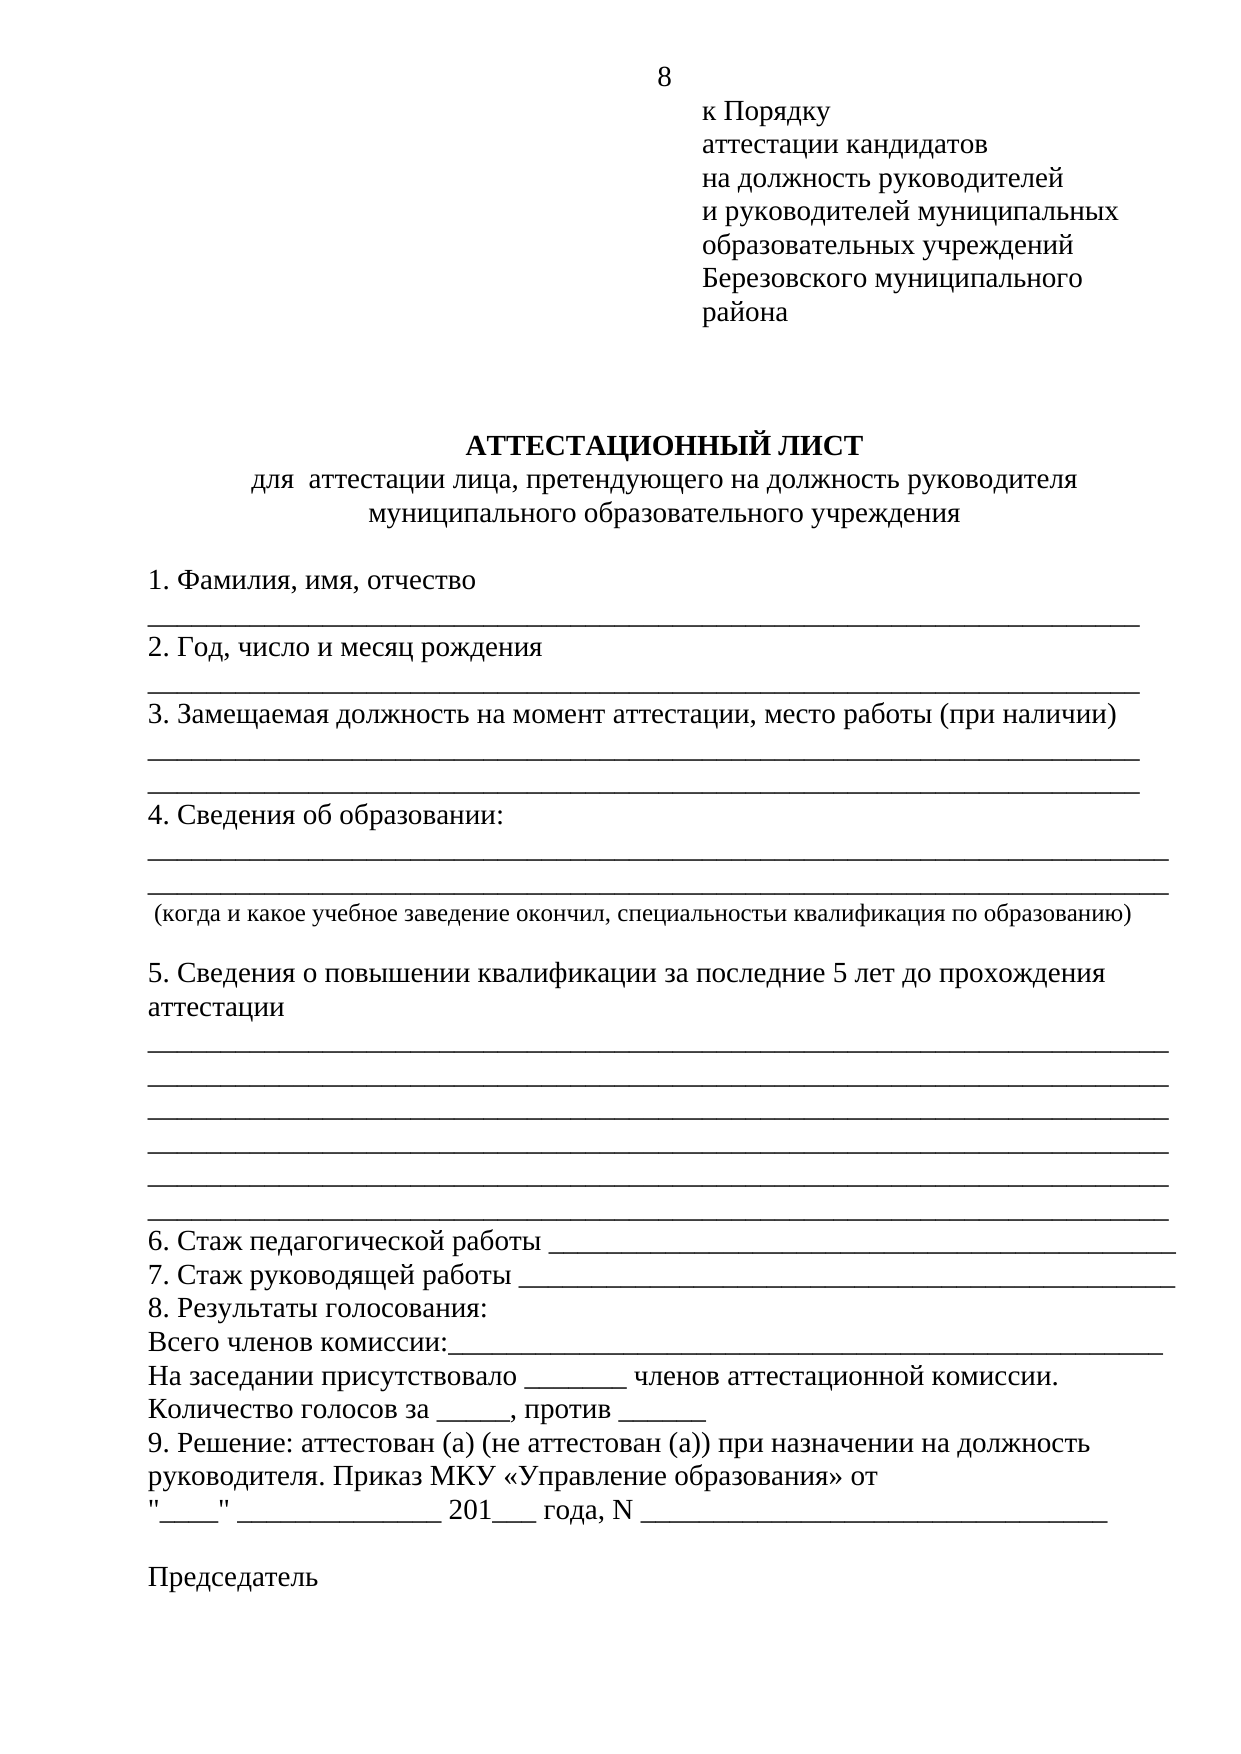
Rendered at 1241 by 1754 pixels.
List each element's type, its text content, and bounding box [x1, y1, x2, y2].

text 2. Год, число и месяц рождения ____________________________________________________________________ [148, 629, 1181, 696]
text ____________________________________________________________________________________________________________________________________________ [148, 831, 1181, 898]
text Количество голосов за _____, против ______ [148, 1391, 1181, 1425]
text 7. Стаж руководящей работы _____________________________________________ [148, 1257, 1181, 1291]
text Всего членов комиссии:_________________________________________________ [148, 1324, 1181, 1358]
text "____" ______________ 201___ года, N ________________________________ [148, 1492, 1181, 1525]
text 5. Сведения о повышении квалификации за последние 5 лет до прохождения [148, 955, 1181, 989]
text Председатель [148, 1559, 1181, 1592]
text 8. Результаты голосования: [148, 1291, 1181, 1324]
text ____________________________________________________________________ [148, 763, 1181, 797]
text ____________________________________________________________________________________________________________________________________________ [148, 1056, 1181, 1123]
text 3. Замещаемая должность на момент аттестации, место работы (при наличии) ____________________________________________________________________ [148, 696, 1181, 763]
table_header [691, 93, 1204, 361]
text 1. Фамилия, имя, отчество ____________________________________________________________________ [148, 562, 1181, 629]
text 4. Сведения об образовании: [148, 797, 1181, 831]
text (когда и какое учебное заведение окончил, специальностьи квалификация по образованию) [148, 898, 1181, 926]
text __________________________________________________________________________________________________________________________________________________________________________________________________________________ [148, 1123, 1181, 1223]
text 9. Решение: аттестован (а) (не аттестован (а)) при назначении на должность руководителя. Приказ МКУ «Управление образования» от [148, 1425, 1181, 1492]
text На заседании присутствовало _______ членов аттестационной комиссии. [148, 1358, 1181, 1391]
text АТТЕСТАЦИОННЫЙ ЛИСТ [148, 428, 1181, 462]
text аттестации ______________________________________________________________________ [148, 989, 1181, 1056]
text 6. Стаж педагогической работы ___________________________________________ [148, 1223, 1181, 1257]
text для аттестации лица, претендующего на должность руководителя муниципального образовательного учреждения [148, 462, 1181, 529]
